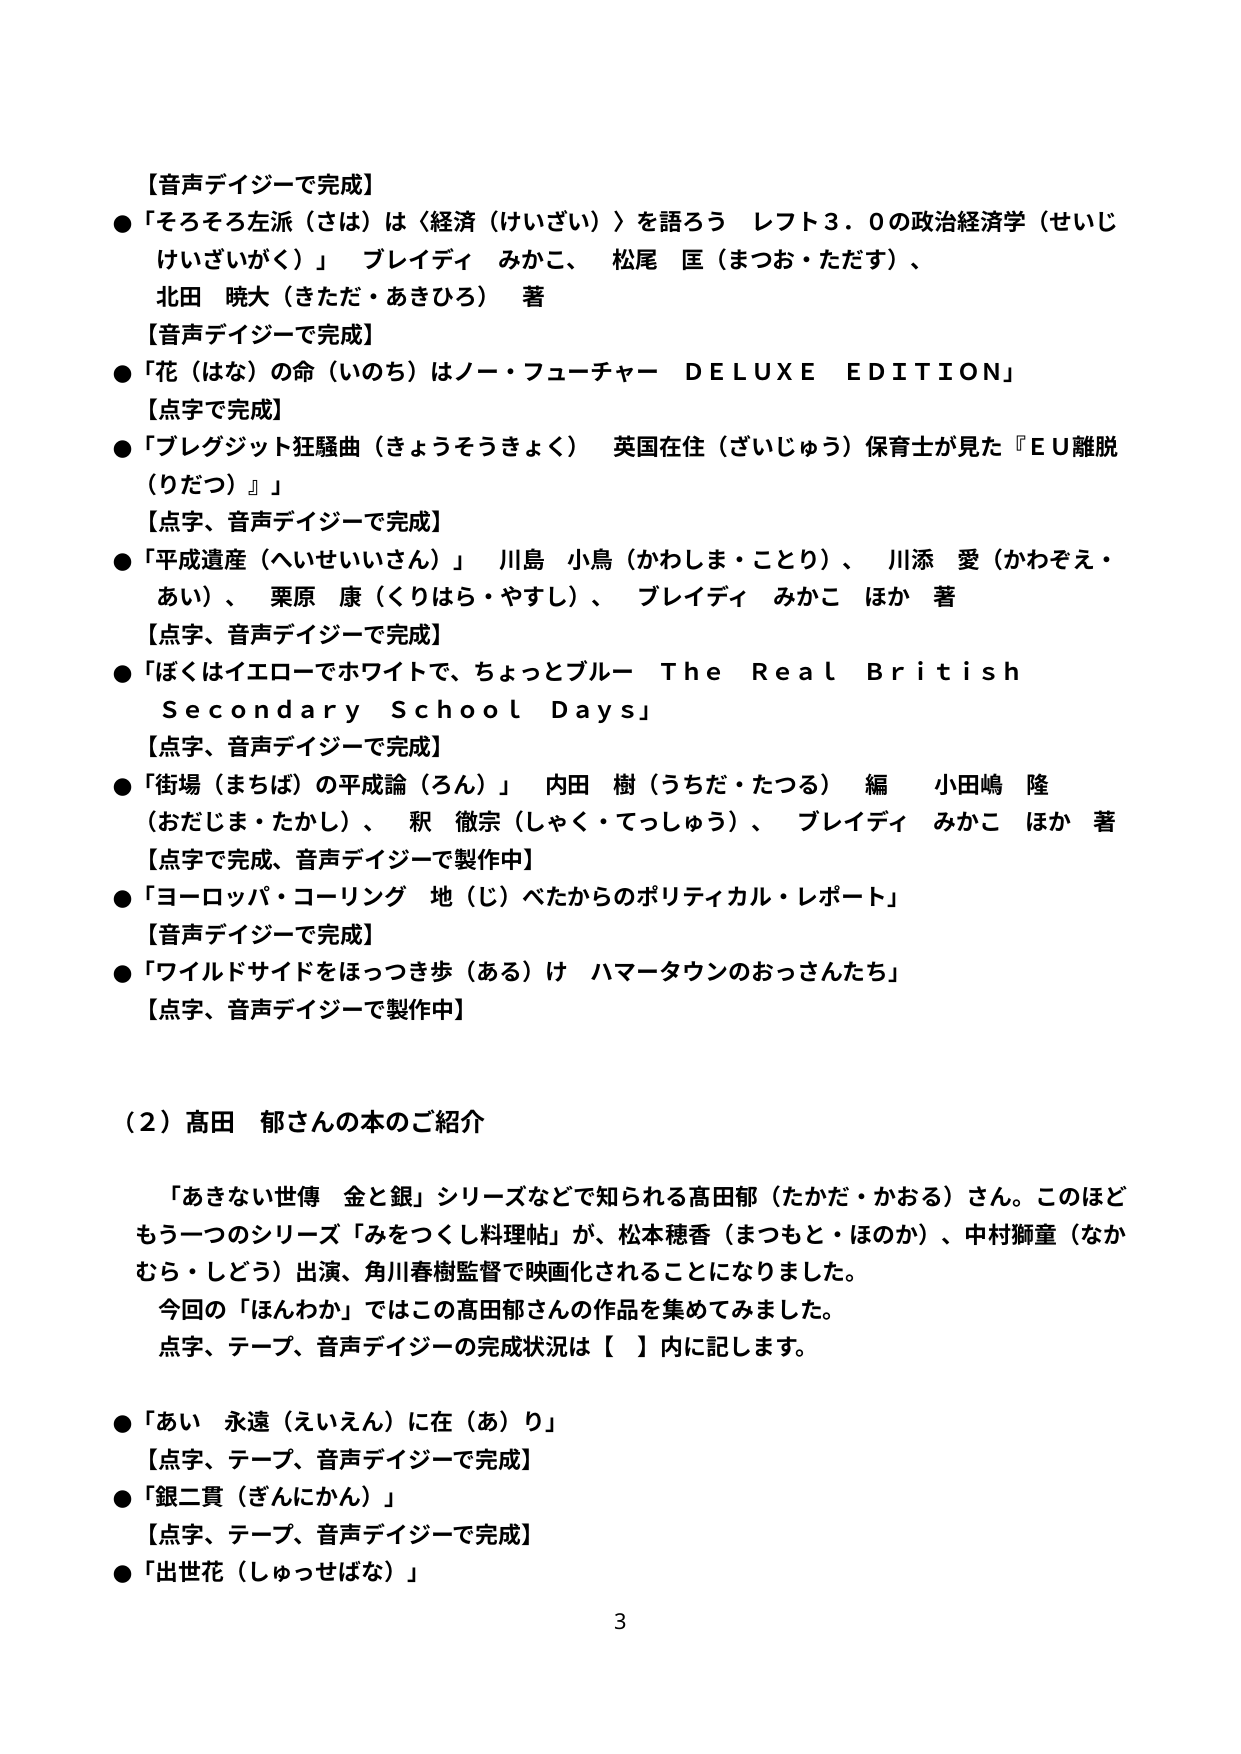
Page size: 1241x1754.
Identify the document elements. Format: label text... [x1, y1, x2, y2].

text ●「ぼくはイエローでホワイトで、ちょっとブルー Ｔｈｅ Ｒｅａｌ Ｂｒｉｔｉｓｈ [112, 652, 1128, 689]
text （りだつ）』」 [134, 464, 1128, 502]
text ●「あい 永遠（えいえん）に在（あ）り」 [112, 1402, 1128, 1439]
text 【点字、テープ、音声デイジーで完成】 [112, 1514, 1128, 1552]
text ●「街場（まちば）の平成論（ろん）」 内田 樹（うちだ・たつる） 編 小田嶋 隆 [112, 764, 1128, 802]
text 「あきない世傳 金と銀」シリーズなどで知られる髙田郁（たかだ・かおる）さん。このほど、もう一つのシリーズ「みをつくし料理帖」が、松本穂香（まつもと・ほのか）、中村獅童（なかむら・しどう）出演、角川春樹監督で映画化されることになりました。 [112, 1177, 1128, 1289]
text ●「そろそろ左派（さは）は〈経済（けいざい）〉を語ろう レフト３．０の政治経済学（せいじ [112, 202, 1128, 239]
text 北田 暁大（きただ・あきひろ） 著 [156, 277, 1128, 314]
text Ｓｅｃｏｎｄａｒｙ Ｓｃｈｏｏｌ Ｄａｙｓ」 [112, 689, 1128, 727]
text 【点字、音声デイジーで完成】 [112, 502, 1128, 539]
text ●「ワイルドサイドをほっつき歩（ある）け ハマータウンのおっさんたち」 [112, 952, 1128, 989]
text ●「銀二貫（ぎんにかん）」 [112, 1477, 1128, 1514]
text 【点字で完成】 [112, 389, 1128, 427]
text 今回の「ほんわか」ではこの髙田郁さんの作品を集めてみました。 [112, 1289, 1128, 1327]
text （おだじま・たかし）、 釈 徹宗（しゃく・てっしゅう）、 ブレイディ みかこ ほか 著 [134, 802, 1128, 839]
text 【音声デイジーで完成】 [112, 314, 1128, 352]
text ●「平成遺産（へいせいいさん）」 川島 小鳥（かわしま・ことり）、 川添 愛（かわぞえ・ [112, 539, 1128, 577]
text けいざいがく）」 ブレイディ みかこ、 松尾 匡（まつお・ただす）、 [156, 239, 1128, 277]
text 【点字、音声デイジーで完成】 [112, 727, 1128, 764]
text ●「ヨーロッパ・コーリング 地（じ）べたからのポリティカル・レポート」 [112, 877, 1128, 914]
text 【点字、音声デイジーで完成】 [112, 614, 1128, 652]
text 【点字、音声デイジーで製作中】 [112, 989, 1128, 1027]
text 点字、テープ、音声デイジーの完成状況は【 】内に記します。 [112, 1327, 1128, 1364]
text 【点字で完成、音声デイジーで製作中】 [112, 839, 1128, 877]
text あい）、 栗原 康（くりはら・やすし）、 ブレイディ みかこ ほか 著 [156, 577, 1128, 614]
text 【音声デイジーで完成】 [112, 164, 1128, 202]
text （２）髙田 郁さんの本のご紹介 [112, 1102, 1128, 1139]
text 【音声デイジーで完成】 [112, 914, 1128, 952]
text 【点字、テープ、音声デイジーで完成】 [112, 1439, 1128, 1477]
text ●「出世花（しゅっせばな）」 [112, 1552, 1128, 1589]
text ●「花（はな）の命（いのち）はノー・フューチャー ＤＥＬＵＸＥ ＥＤＩＴＩＯＮ」 [112, 352, 1128, 389]
text ●「ブレグジット狂騒曲（きょうそうきょく） 英国在住（ざいじゅう）保育士が見た『ＥＵ離脱 [112, 427, 1128, 464]
